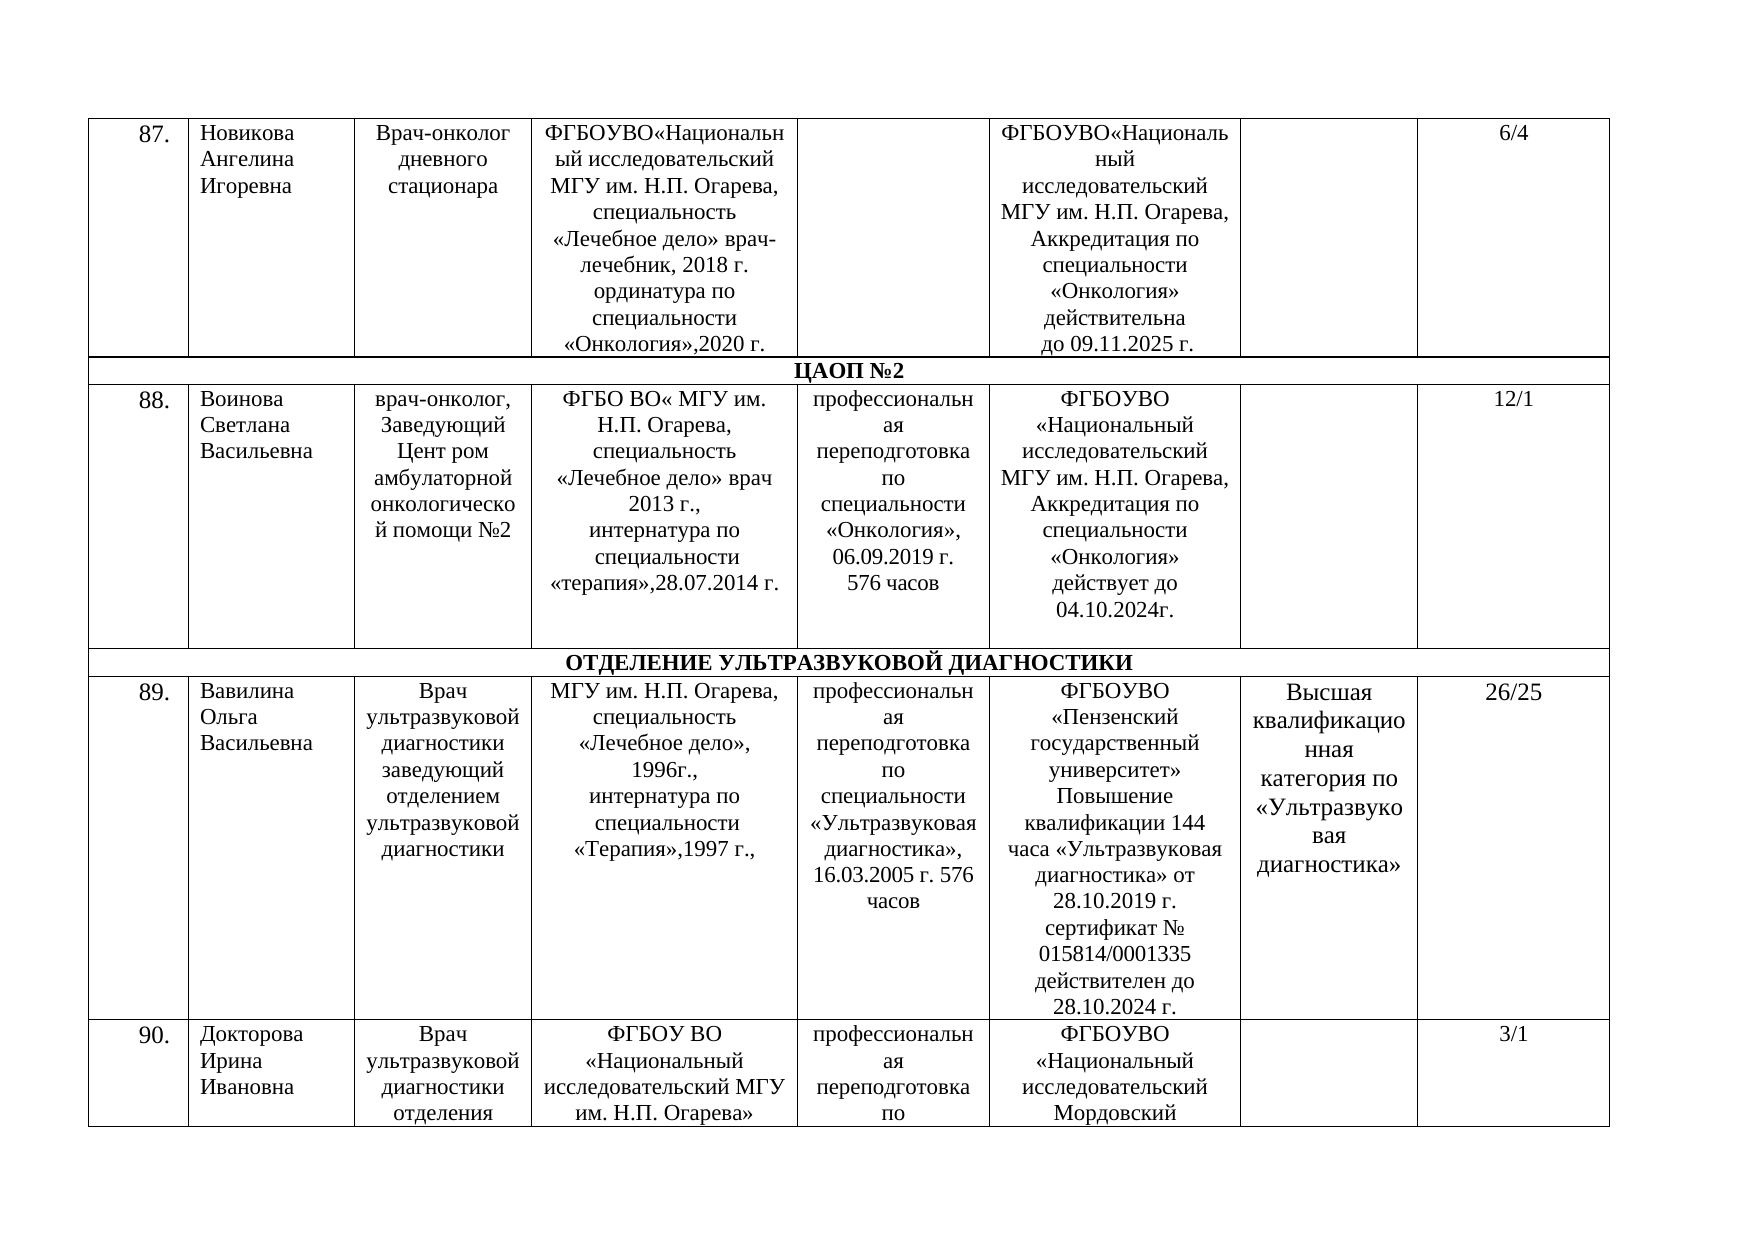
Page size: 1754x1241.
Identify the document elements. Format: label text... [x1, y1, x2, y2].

table_cell [1241, 119, 1417, 356]
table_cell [532, 1020, 797, 1126]
table_cell профессиональная переподготовка по специальности «Онкология», 06.09.2019 г. 576 часов [798, 385, 989, 648]
table_cell Вавилина Ольга Васильевна [189, 677, 354, 1019]
table_cell [89, 677, 188, 1019]
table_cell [798, 1020, 989, 1126]
table_cell [89, 119, 188, 356]
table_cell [355, 1020, 531, 1126]
table_cell 6/4 [1418, 119, 1609, 356]
table_cell 12/1 [1418, 385, 1609, 648]
table_cell ФГБОУВО «Пензенский государственный университет» Повышение квалификации 144 часа «Ультразвуковая диагностика» от 28.10.2019 г. сертификат № 015814/0001335 действителен до 28.10.2024 г. [990, 677, 1240, 1019]
table_cell профессиональная переподготовка по специальности «Ультразвуковая диагностика», 16.03.2005 г. 576 часов [798, 677, 989, 1019]
table_cell [89, 385, 188, 648]
table_cell ОТДЕЛЕНИЕ УЛЬТРАЗВУКОВОЙ ДИАГНОСТИКИ [89, 649, 1609, 676]
table_cell [798, 119, 989, 356]
table_cell [1241, 1020, 1417, 1126]
table_cell ФГБОУВО«Национальный исследовательский МГУ им. Н.П. Огарева, Аккредитация по специальности «Онкология» действительна до 09.11.2025 г. [990, 119, 1240, 356]
table_cell Врач-онколог дневного стационара [355, 119, 531, 356]
table_cell Врач ультразвуковой диагностики заведующий отделением ультразвуковой диагностики [355, 677, 531, 1019]
table_cell врач-онколог, Заведующий Цент ром амбулаторной онкологической помощи №2 [355, 385, 531, 648]
table_cell Новикова Ангелина Игоревна [189, 119, 354, 356]
table_cell 3/1 [1418, 1020, 1609, 1126]
table_cell ФГБОУВО«Национальный исследовательский МГУ им. Н.П. Огарева, специальность «Лечебное дело» врач-лечебник, 2018 г. ординатура по специальности «Онкология»,2020 г. [532, 119, 797, 356]
table_cell Воинова Светлана Васильевна [189, 385, 354, 648]
table_cell [89, 1020, 188, 1126]
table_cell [189, 1020, 354, 1126]
table_cell 26/25 [1418, 677, 1609, 1019]
table_cell МГУ им. Н.П. Огарева, специальность «Лечебное дело», 1996г., интернатура по специальности «Терапия»,1997 г., [532, 677, 797, 1019]
table_cell ЦАОП №2 [89, 358, 1609, 384]
table_cell Высшая квалификационная категория по «Ультразвуковая диагностика» [1241, 677, 1417, 1019]
table_cell ФГБОУВО «Национальный исследовательский МГУ им. Н.П. Огарева, Аккредитация по специальности «Онкология» действует до 04.10.2024г. [990, 385, 1240, 648]
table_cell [990, 1020, 1240, 1126]
table_cell [1241, 385, 1417, 648]
table_cell ФГБО ВО« МГУ им. Н.П. Огарева, специальность «Лечебное дело» врач 2013 г., интернатура по специальности «терапия»,28.07.2014 г. [532, 385, 797, 648]
